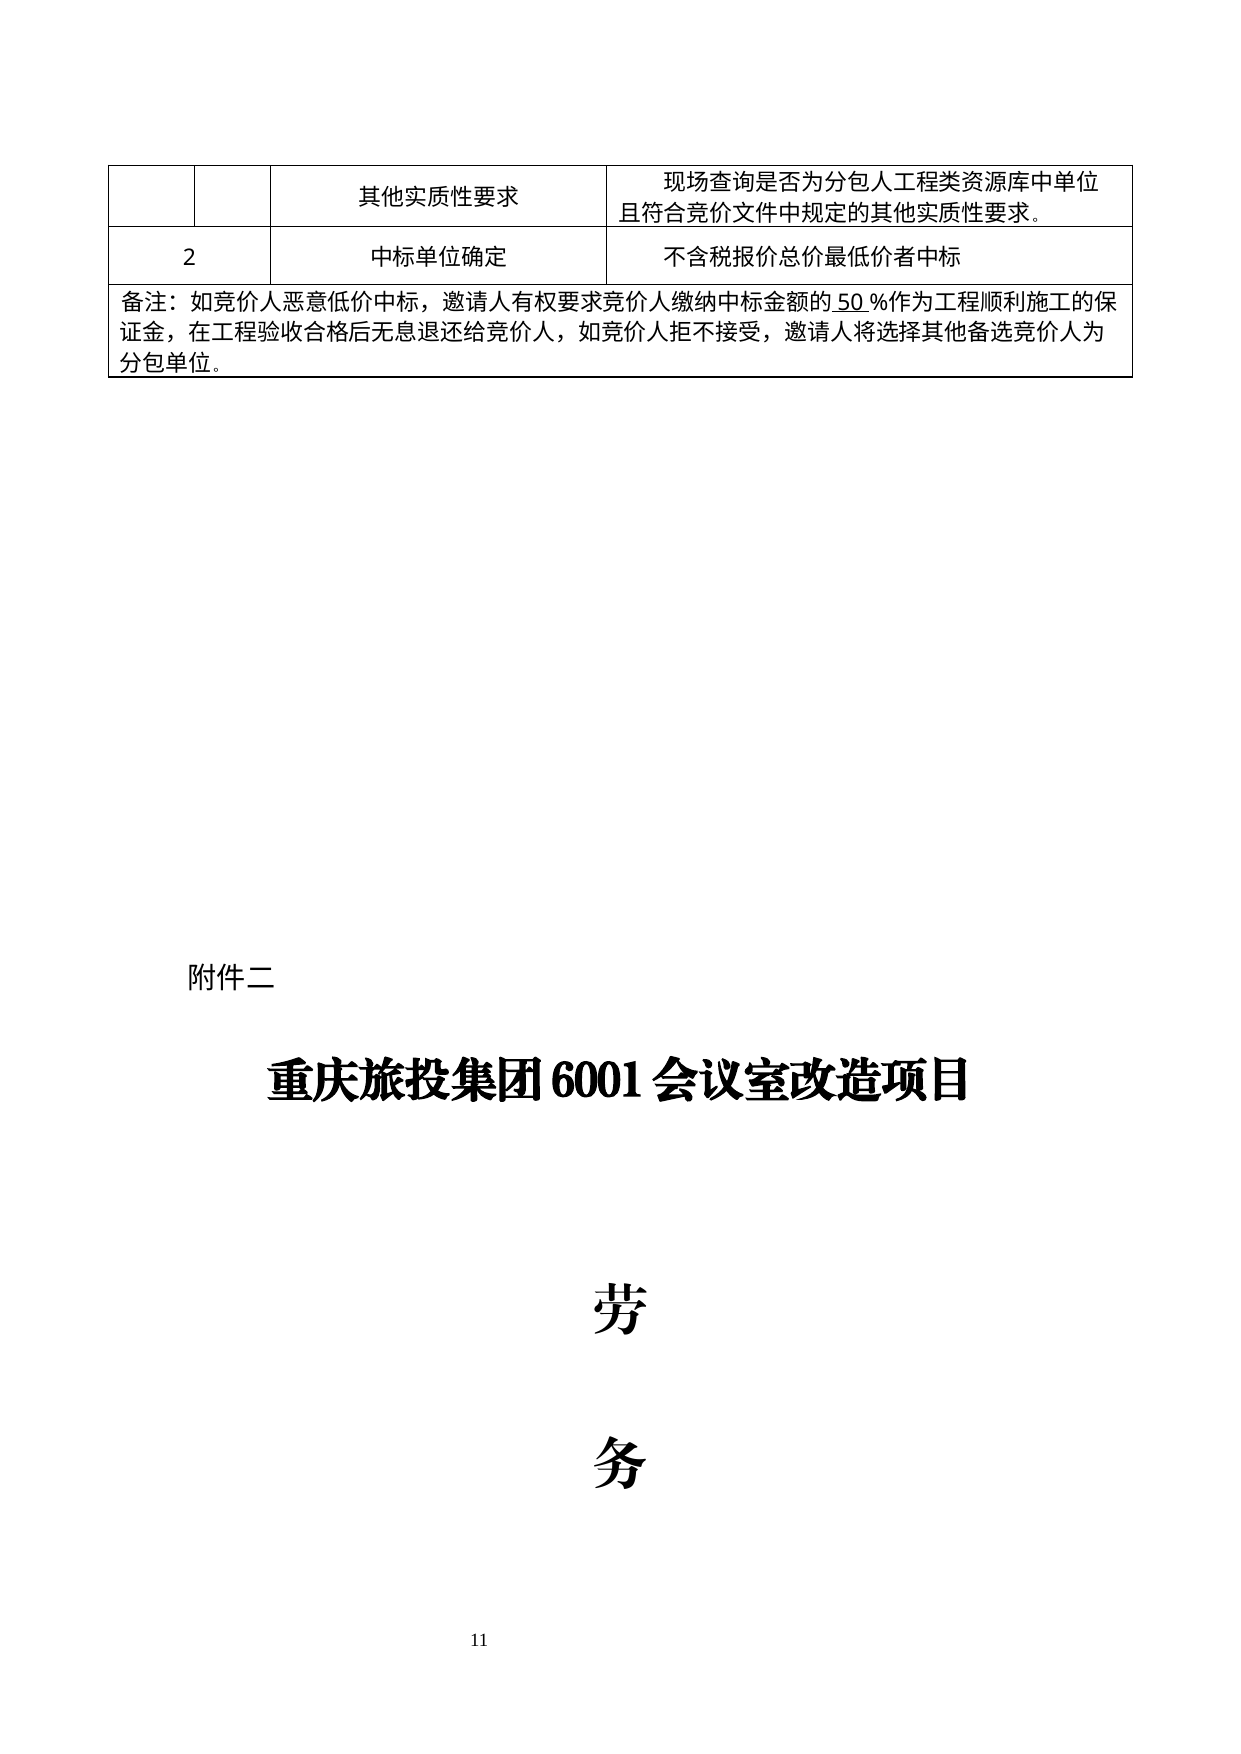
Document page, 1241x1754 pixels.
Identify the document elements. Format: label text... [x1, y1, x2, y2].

table_cell 中标单位确定 [271, 227, 606, 284]
table_cell 2 [109, 227, 270, 284]
text 重庆旅投集团6001会议室改造项目 [187, 1052, 1053, 1112]
table_cell 不含税报价总价最低价者中标 [607, 227, 1132, 284]
text 附件二 [187, 946, 1053, 1006]
table_cell 备注：如竞价人恶意低价中标，邀请人有权要求竞价人缴纳中标金额的 50 %作为工程顺利施工的保证金，在工程验收合格后无息退还给竞价人，如竞价人拒不接受，邀请人将选择其他备选竞价人为分包单位。 [109, 285, 1132, 376]
text 务 [187, 1422, 1053, 1512]
text 劳 [187, 1268, 1053, 1358]
table_cell 现场查询是否为分包人工程类资源库中单位且符合竞价文件中规定的其他实质性要求。 [607, 166, 1132, 226]
table_cell 其他实质性要求 [271, 166, 606, 226]
